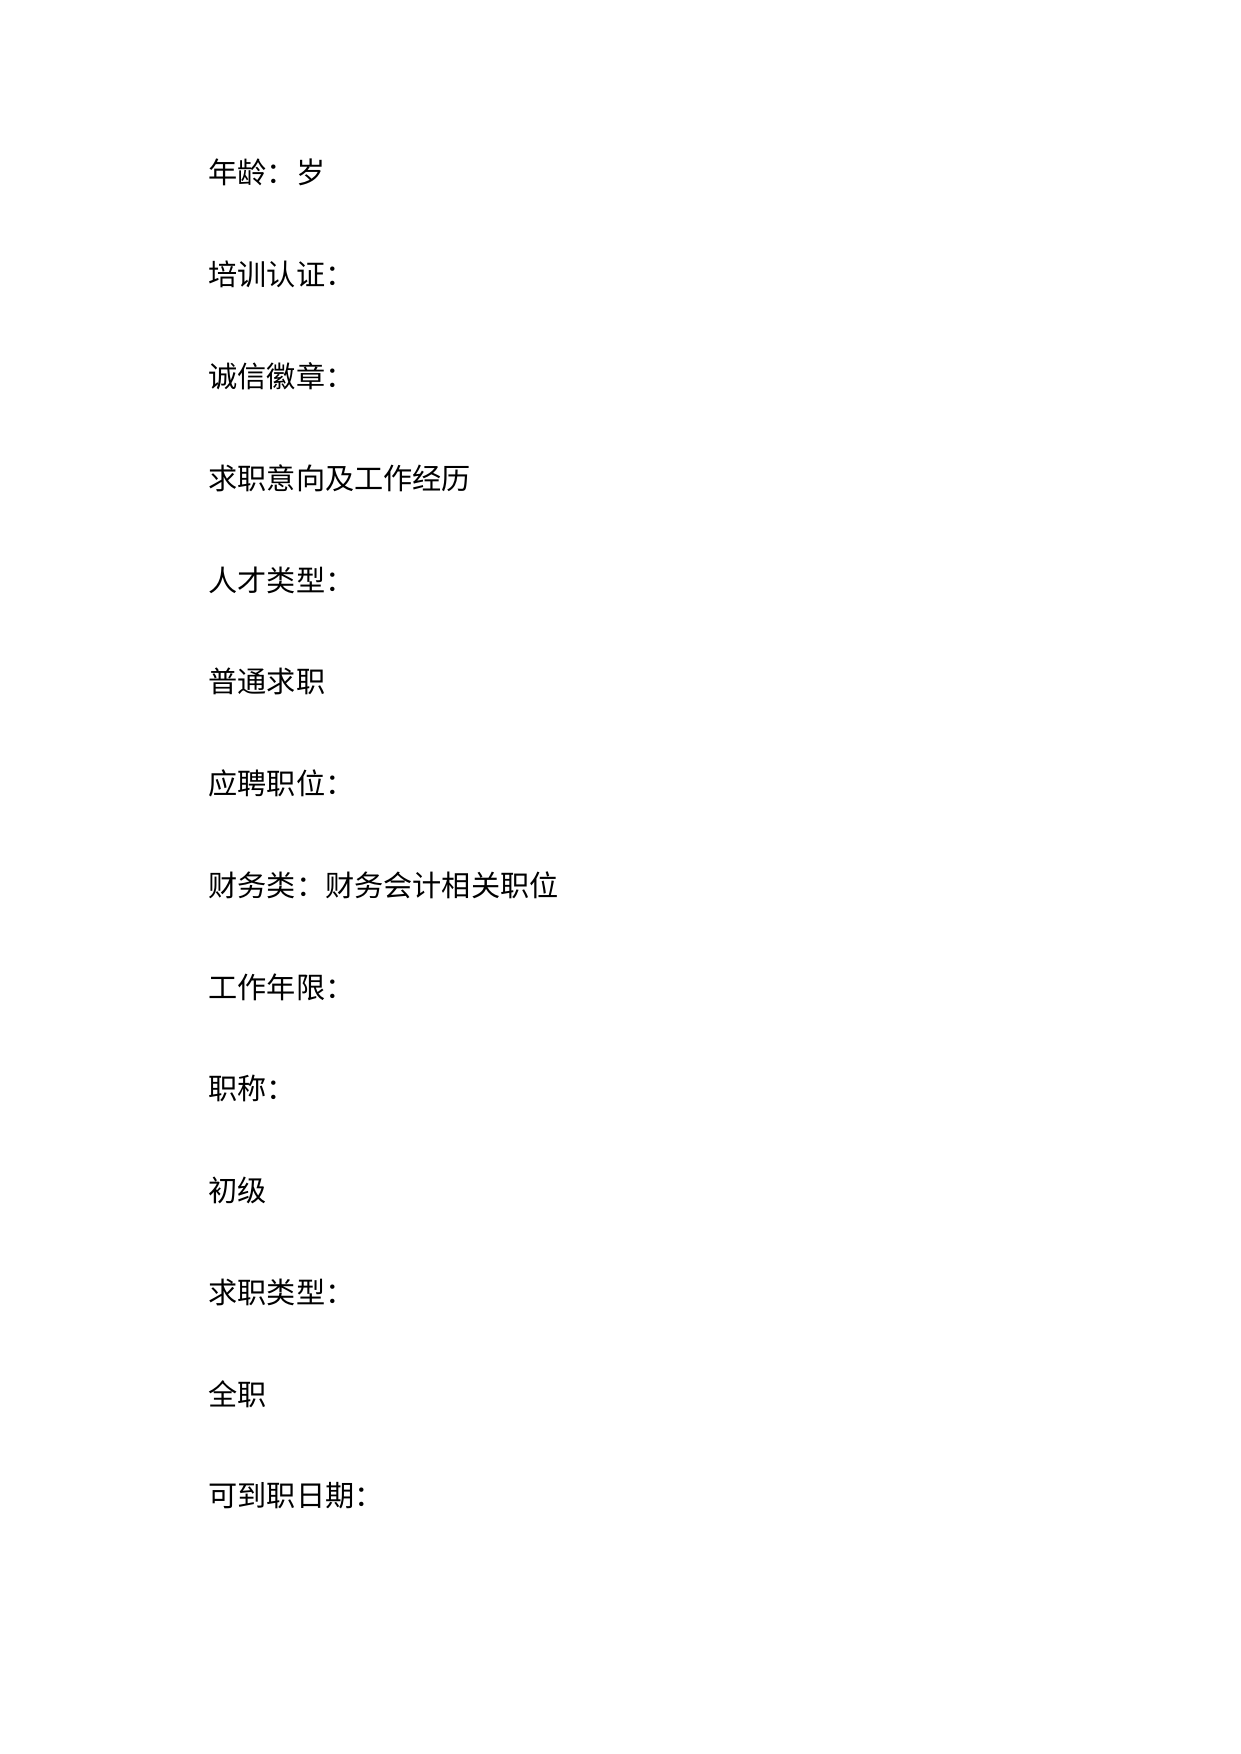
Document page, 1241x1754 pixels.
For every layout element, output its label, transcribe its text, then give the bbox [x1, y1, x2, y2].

text 初级 [150, 1168, 1090, 1210]
text 职称： [150, 1066, 1090, 1108]
text 年龄：岁 [150, 150, 1090, 192]
text 诚信徽章： [150, 353, 1090, 396]
text 应聘职位： [150, 761, 1090, 803]
text 人才类型： [150, 557, 1090, 599]
text 求职意向及工作经历 [150, 455, 1090, 498]
text 财务类：财务会计相关职位 [150, 862, 1090, 905]
text 培训认证： [150, 252, 1090, 294]
text 普通求职 [150, 659, 1090, 701]
text 求职类型： [150, 1269, 1090, 1312]
text 可到职日期： [150, 1473, 1090, 1515]
text 全职 [150, 1371, 1090, 1413]
text 工作年限： [150, 964, 1090, 1006]
